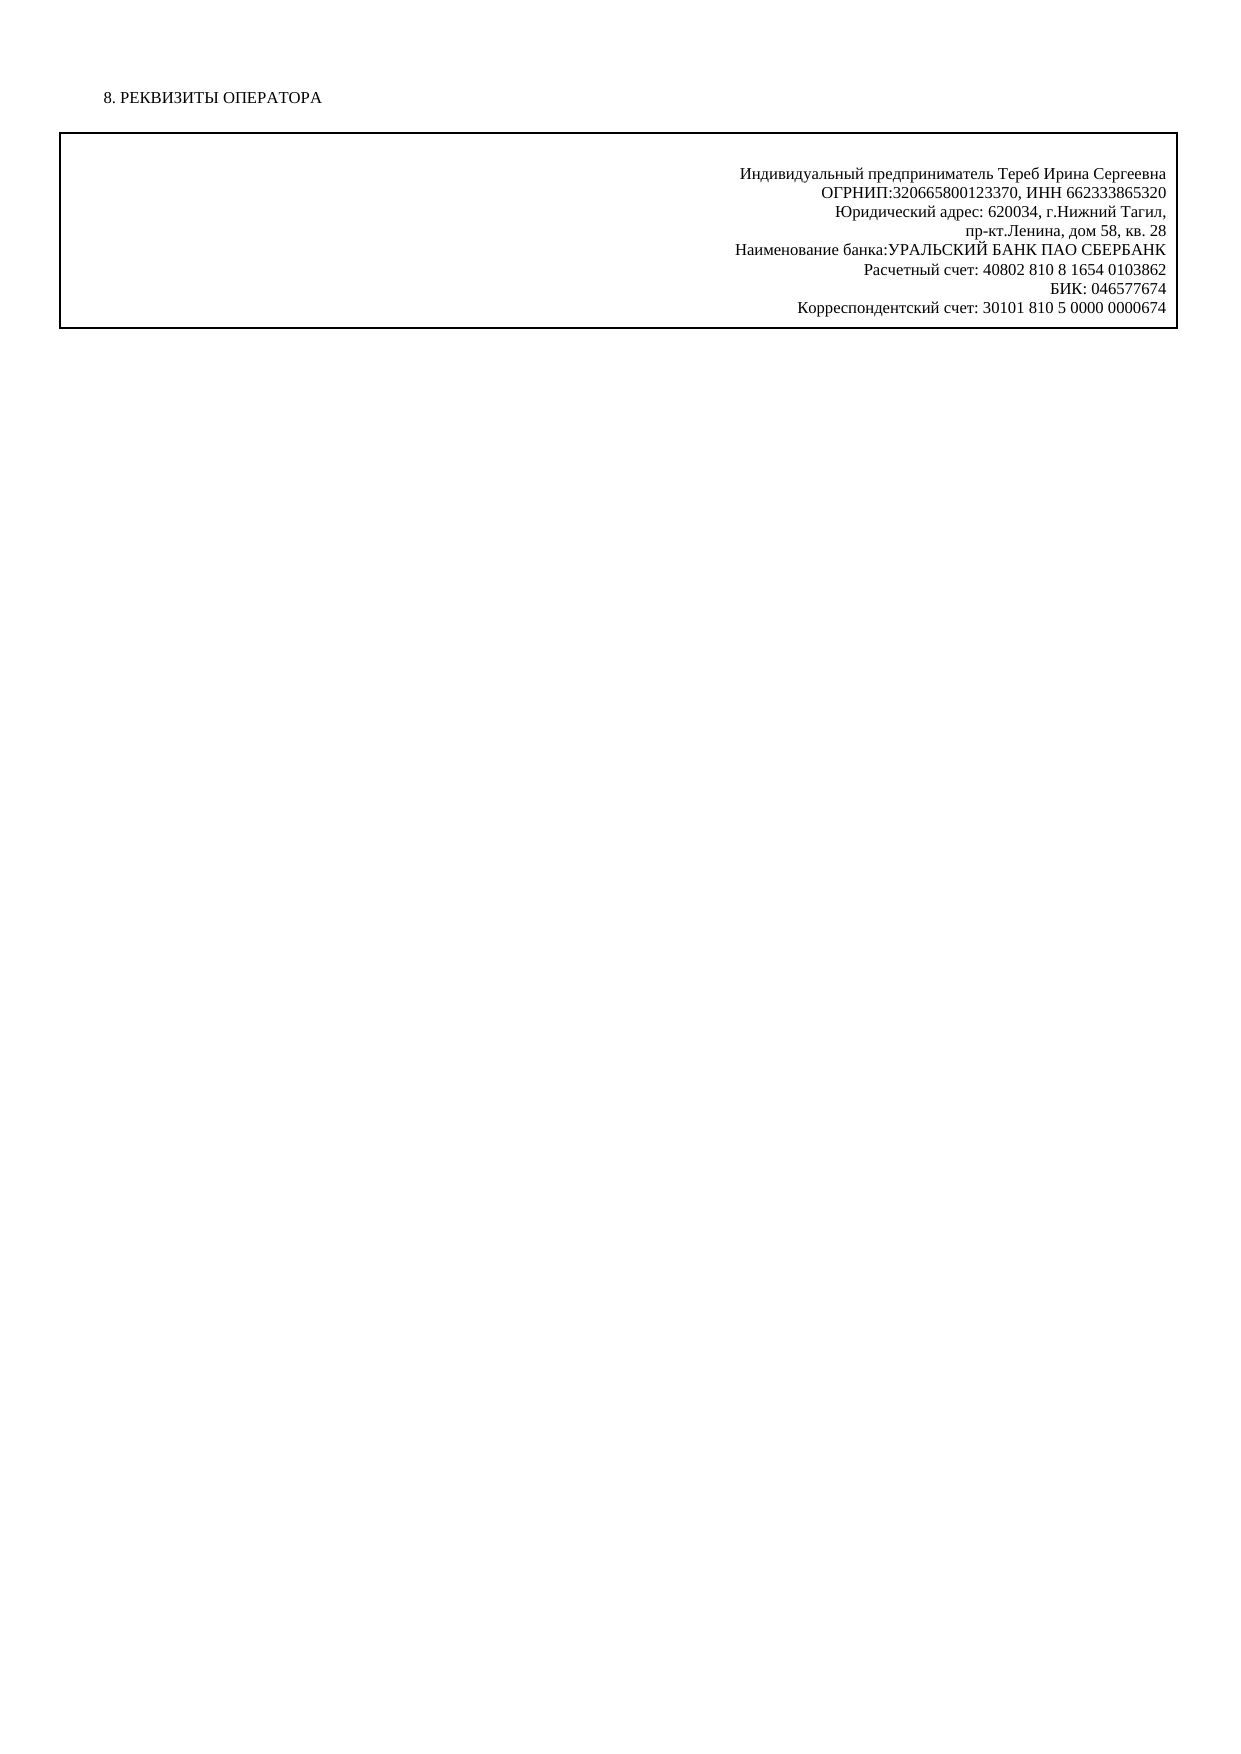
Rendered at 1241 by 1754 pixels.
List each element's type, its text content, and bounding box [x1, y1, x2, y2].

table_header Индивидуальный предприниматель Тереб Ирина Сергеевна ОГРНИП:320665800123370, ИНН 662333865320 Юридический адрес: 620034, г.Нижний Тагил, пр-кт.Ленина, дом 58, кв. 28 Наименование банка:УРАЛЬСКИЙ БАНК ПАО СБЕРБАНК Расчетный счет: 40802 810 8 1654 0103862 БИК: 046577674 Корреспондентский счет: 30101 810 5 0000 0000674 [61, 134, 1176, 327]
text 8. РЕКВИЗИТЫ ОПЕРАТОРА [74, 88, 1153, 107]
